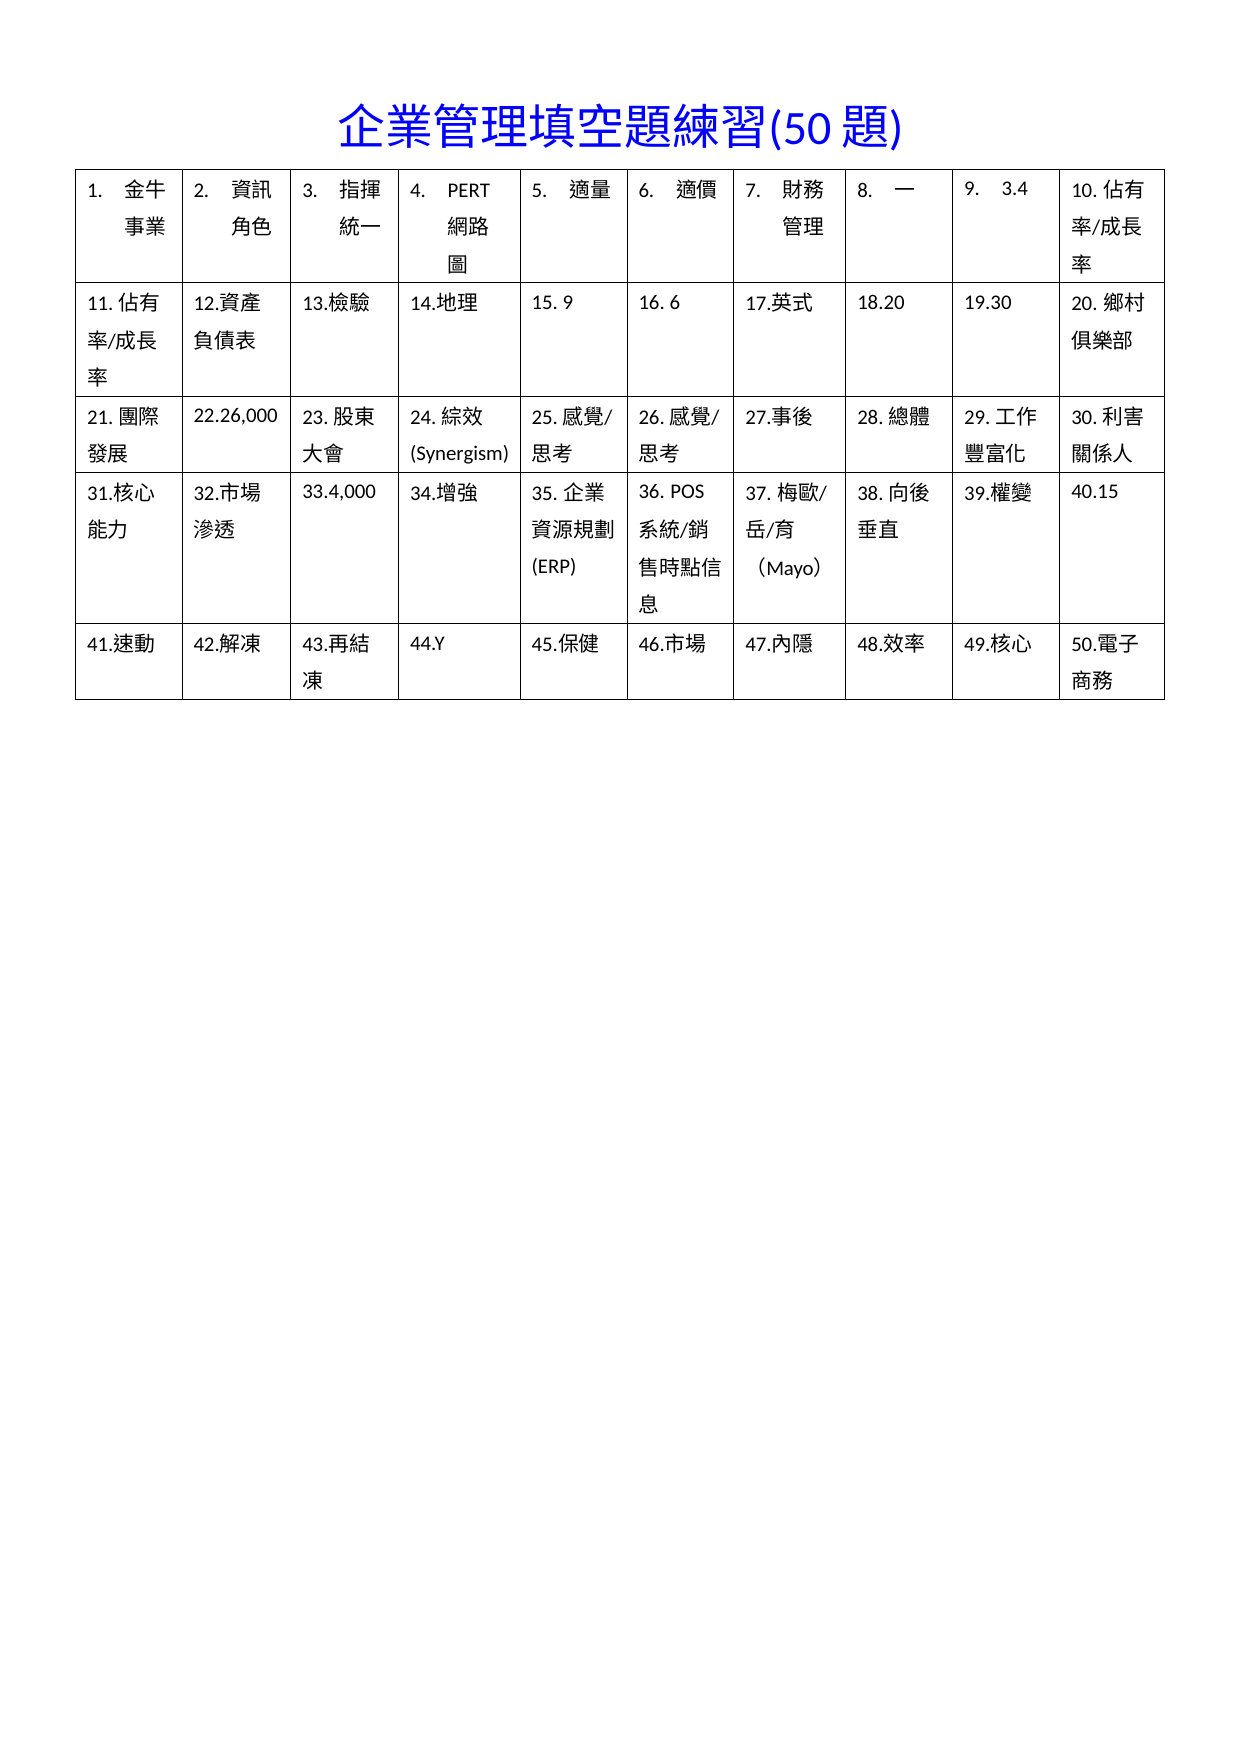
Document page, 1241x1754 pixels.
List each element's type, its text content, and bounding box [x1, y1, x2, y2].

table_cell 25. 感覺/思考 [521, 397, 627, 472]
table_cell 48.效率 [846, 624, 952, 699]
table_cell 29. 工作豐富化 [953, 397, 1059, 472]
table_cell 37. 梅歐/岳/育（Mayo） [734, 473, 845, 623]
table_cell 22.26,000 [183, 397, 290, 472]
table_cell 12.資產負債表 [183, 283, 290, 396]
table_cell 35. 企業資源規劃(ERP) [521, 473, 627, 623]
table_header 財務管理 [734, 170, 845, 282]
table_cell 39.權變 [953, 473, 1059, 623]
table_header 金牛事業 [76, 170, 182, 282]
table_cell 50.電子商務 [1060, 624, 1164, 699]
table_cell 21. 團際發展 [76, 397, 182, 472]
table_cell 16. 6 [628, 283, 733, 396]
table_cell 46.市場 [628, 624, 733, 699]
table_cell 19.30 [953, 283, 1059, 396]
table_cell 15. 9 [521, 283, 627, 396]
table_cell 31.核心能力 [76, 473, 182, 623]
table_cell 42.解凍 [183, 624, 290, 699]
table_header 指揮統一 [291, 170, 398, 282]
table_cell 40.15 [1060, 473, 1164, 623]
table_cell 17.英式 [734, 283, 845, 396]
table_header 10. 佔有率/成長率 [1060, 170, 1164, 282]
table_cell 20. 鄉村俱樂部 [1060, 283, 1164, 396]
table_cell 34.增強 [399, 473, 520, 623]
table_cell 14.地理 [399, 283, 520, 396]
table_header 資訊角色 [183, 170, 290, 282]
table_cell 30. 利害關係人 [1060, 397, 1164, 472]
table_cell 49.核心 [953, 624, 1059, 699]
table_cell 45.保健 [521, 624, 627, 699]
table_cell 47.內隱 [734, 624, 845, 699]
table_header 適價 [628, 170, 733, 282]
table_cell 13.檢驗 [291, 283, 398, 396]
table_cell 28. 總體 [846, 397, 952, 472]
table_cell 24. 綜效 (Synergism) [399, 397, 520, 472]
table_cell 32.市場滲透 [183, 473, 290, 623]
table_cell 18.20 [846, 283, 952, 396]
table_cell 44.Y [399, 624, 520, 699]
table_cell 26. 感覺/思考 [628, 397, 733, 472]
table_cell 41.速動 [76, 624, 182, 699]
table_cell 27.事後 [734, 397, 845, 472]
table_header 一 [846, 170, 952, 282]
table_cell 36. POS系統/銷售時點信息 [628, 473, 733, 623]
table_header PERT 網路圖 [399, 170, 520, 282]
table_cell 33.4,000 [291, 473, 398, 623]
table_cell 23. 股東大會 [291, 397, 398, 472]
table_cell 38. 向後垂直 [846, 473, 952, 623]
table_header 適量 [521, 170, 627, 282]
table_cell 43.再結凍 [291, 624, 398, 699]
table_cell 11. 佔有率/成長率 [76, 283, 182, 396]
table_header 3.4 [953, 170, 1059, 282]
